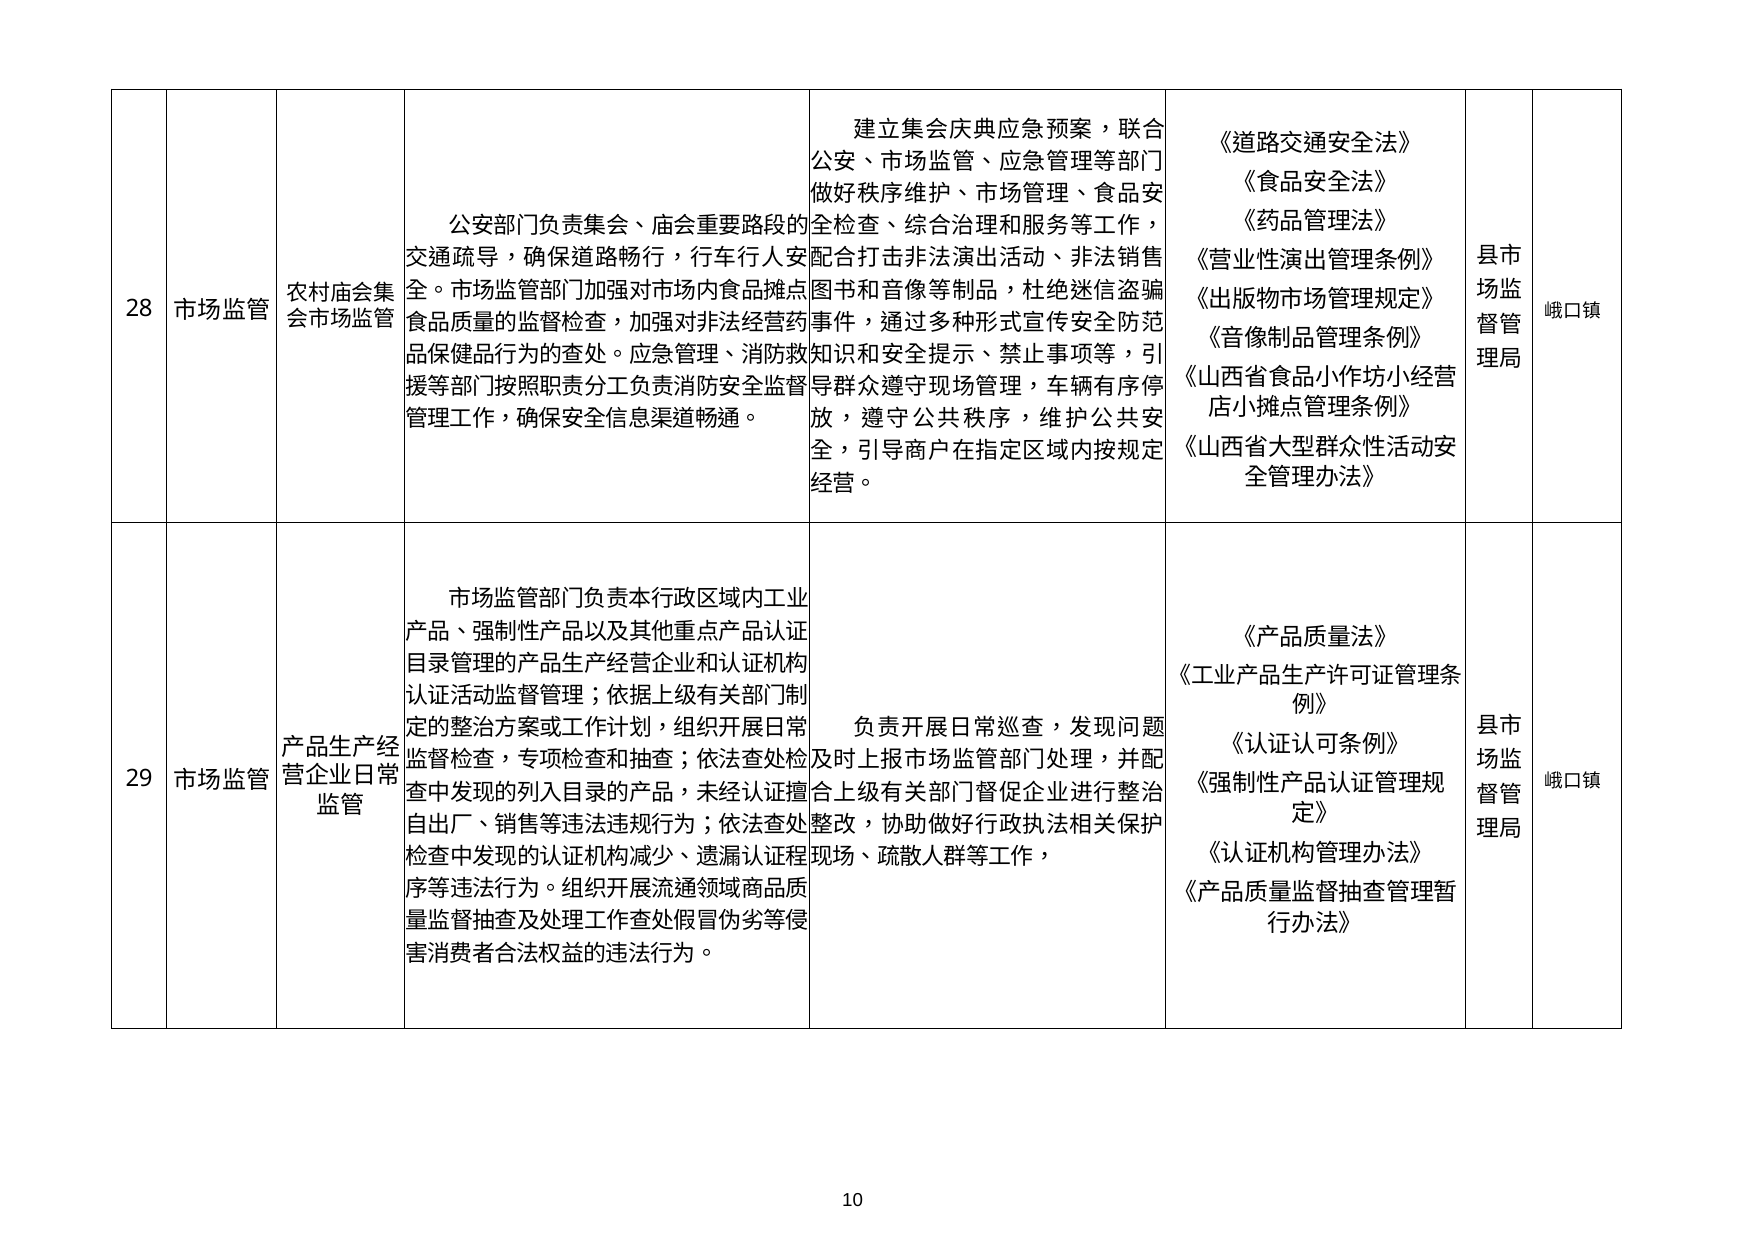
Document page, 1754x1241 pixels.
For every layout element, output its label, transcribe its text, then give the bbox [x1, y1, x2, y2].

table_header 28 [112, 90, 166, 522]
table_header 建立集会庆典应急预案，联合公安、市场监管、应急管理等部门做好秩序维护、市场管理、食品安全检查、综合治理和服务等工作，配合打击非法演出活动、非法销售图书和音像等制品，杜绝迷信盗骗事件，通过多种形式宣传安全防范知识和安全提示、禁止事项等，引导群众遵守现场管理，车辆有序停放，遵守公共秩序，维护公共安全，引导商户在指定区域内按规定经营。 [810, 90, 1165, 522]
table_header 《道路交通安全法》 《食品安全法》 《药品管理法》 《营业性演出管理条例》 《出版物市场管理规定》 《音像制品管理条例》 《山西省食品小作坊小经营店小摊点管理条例》 《山西省大型群众性活动安全管理办法》 [1166, 90, 1465, 522]
table_header 县市 场监督管理局 [1466, 90, 1532, 522]
table_header 峨口镇 [1533, 90, 1621, 522]
table_header 公安部门负责集会、庙会重要路段的交通疏导，确保道路畅行，行车行人安全。市场监管部门加强对市场内食品摊点食品质量的监督检查，加强对非法经营药品保健品行为的查处。应急管理、消防救援等部门按照职责分工负责消防安全监督管理工作，确保安全信息渠道畅通。 [405, 90, 809, 522]
table_cell 峨口镇 [1533, 523, 1621, 1028]
table_cell 负责开展日常巡查，发现问题及时上报市场监管部门处理，并配合上级有关部门督促企业进行整治整改，协助做好行政执法相关保护现场、疏散人群等工作， [810, 523, 1165, 1028]
table_cell 《产品质量法》 《工业产品生产许可证管理条例》 《认证认可条例》 《强制性产品认证管理规定》 《认证机构管理办法》 《产品质量监督抽查管理暂行办法》 [1166, 523, 1465, 1028]
table_cell 29 [112, 523, 166, 1028]
table_cell 产品生产经营企业日常监管 [277, 523, 404, 1028]
table_cell 县市 场监督管理局 [1466, 523, 1532, 1028]
table_cell 市场监管部门负责本行政区域内工业产品、强制性产品以及其他重点产品认证目录管理的产品生产经营企业和认证机构认证活动监督管理；依据上级有关部门制定的整治方案或工作计划，组织开展日常监督检查，专项检查和抽查；依法查处检查中发现的列入目录的产品，未经认证擅自出厂、销售等违法违规行为；依法查处检查中发现的认证机构减少、遗漏认证程序等违法行为。组织开展流通领域商品质量监督抽查及处理工作查处假冒伪劣等侵害消费者合法权益的违法行为。 [405, 523, 809, 1028]
table_header 市场监管 [167, 90, 276, 522]
table_cell 市场监管 [167, 523, 276, 1028]
table_header 农村庙会集会市场监管 [277, 90, 404, 522]
